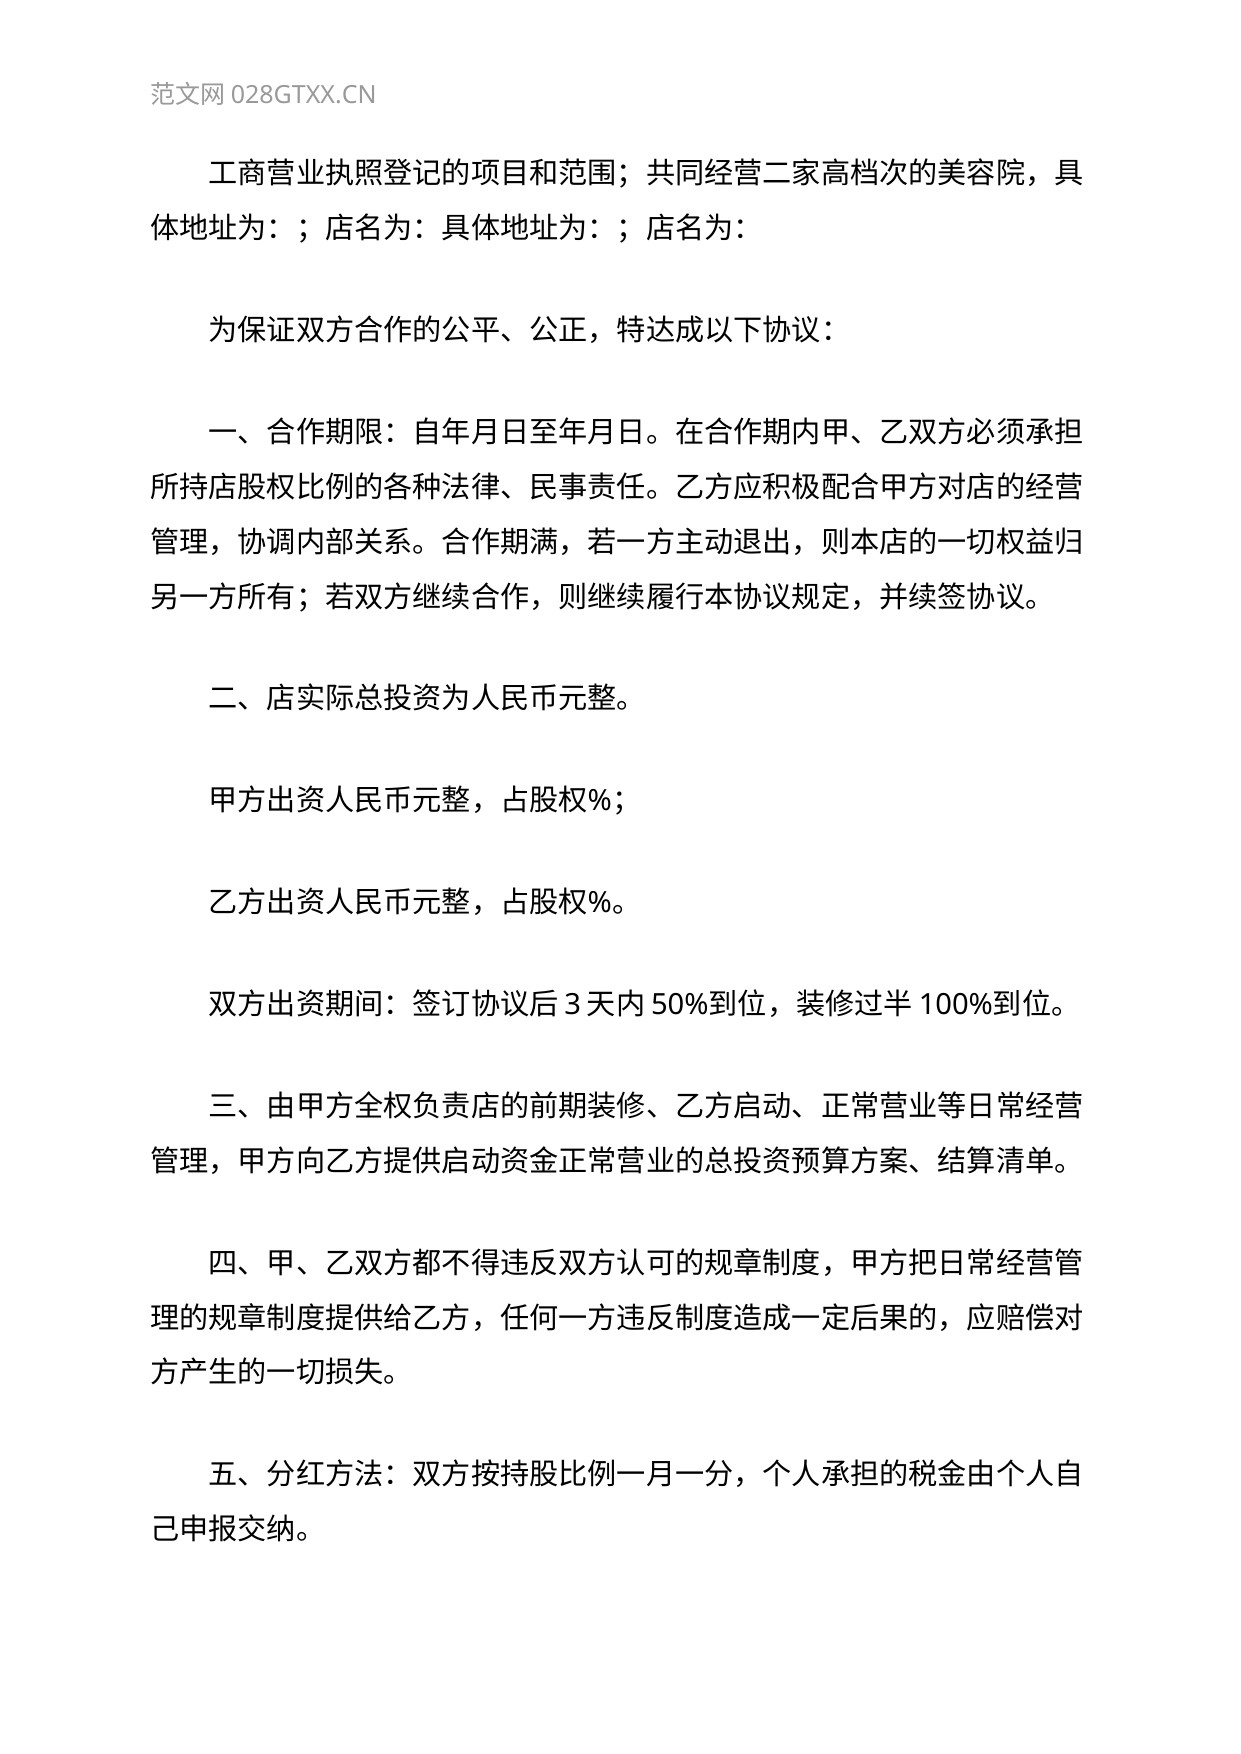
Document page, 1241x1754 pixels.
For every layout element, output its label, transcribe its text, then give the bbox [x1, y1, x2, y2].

text 乙方出资人民币元整，占股权%。 [150, 879, 1090, 921]
text 甲方出资人民币元整，占股权%； [150, 777, 1090, 819]
text 五、分红方法：双方按持股比例一月一分，个人承担的税金由个人自己申报交纳。 [150, 1451, 1090, 1548]
text 二、店实际总投资为人民币元整。 [150, 675, 1090, 717]
text 三、由甲方全权负责店的前期装修、乙方启动、正常营业等日常经营管理，甲方向乙方提供启动资金正常营业的总投资预算方案、结算清单。 [150, 1083, 1090, 1180]
text 为保证双方合作的公平、公正，特达成以下协议： [150, 307, 1090, 349]
text 双方出资期间：签订协议后3天内50%到位，装修过半100%到位。 [150, 981, 1090, 1023]
text 工商营业执照登记的项目和范围；共同经营二家高档次的美容院，具体地址为：；店名为：具体地址为：；店名为： [150, 150, 1090, 247]
text 四、甲、乙双方都不得违反双方认可的规章制度，甲方把日常经营管理的规章制度提供给乙方，任何一方违反制度造成一定后果的，应赔偿对方产生的一切损失。 [150, 1239, 1090, 1391]
text 一、合作期限：自年月日至年月日。在合作期内甲、乙双方必须承担所持店股权比例的各种法律、民事责任。乙方应积极配合甲方对店的经营管理，协调内部关系。合作期满，若一方主动退出，则本店的一切权益归另一方所有；若双方继续合作，则继续履行本协议规定，并续签协议。 [150, 408, 1090, 615]
